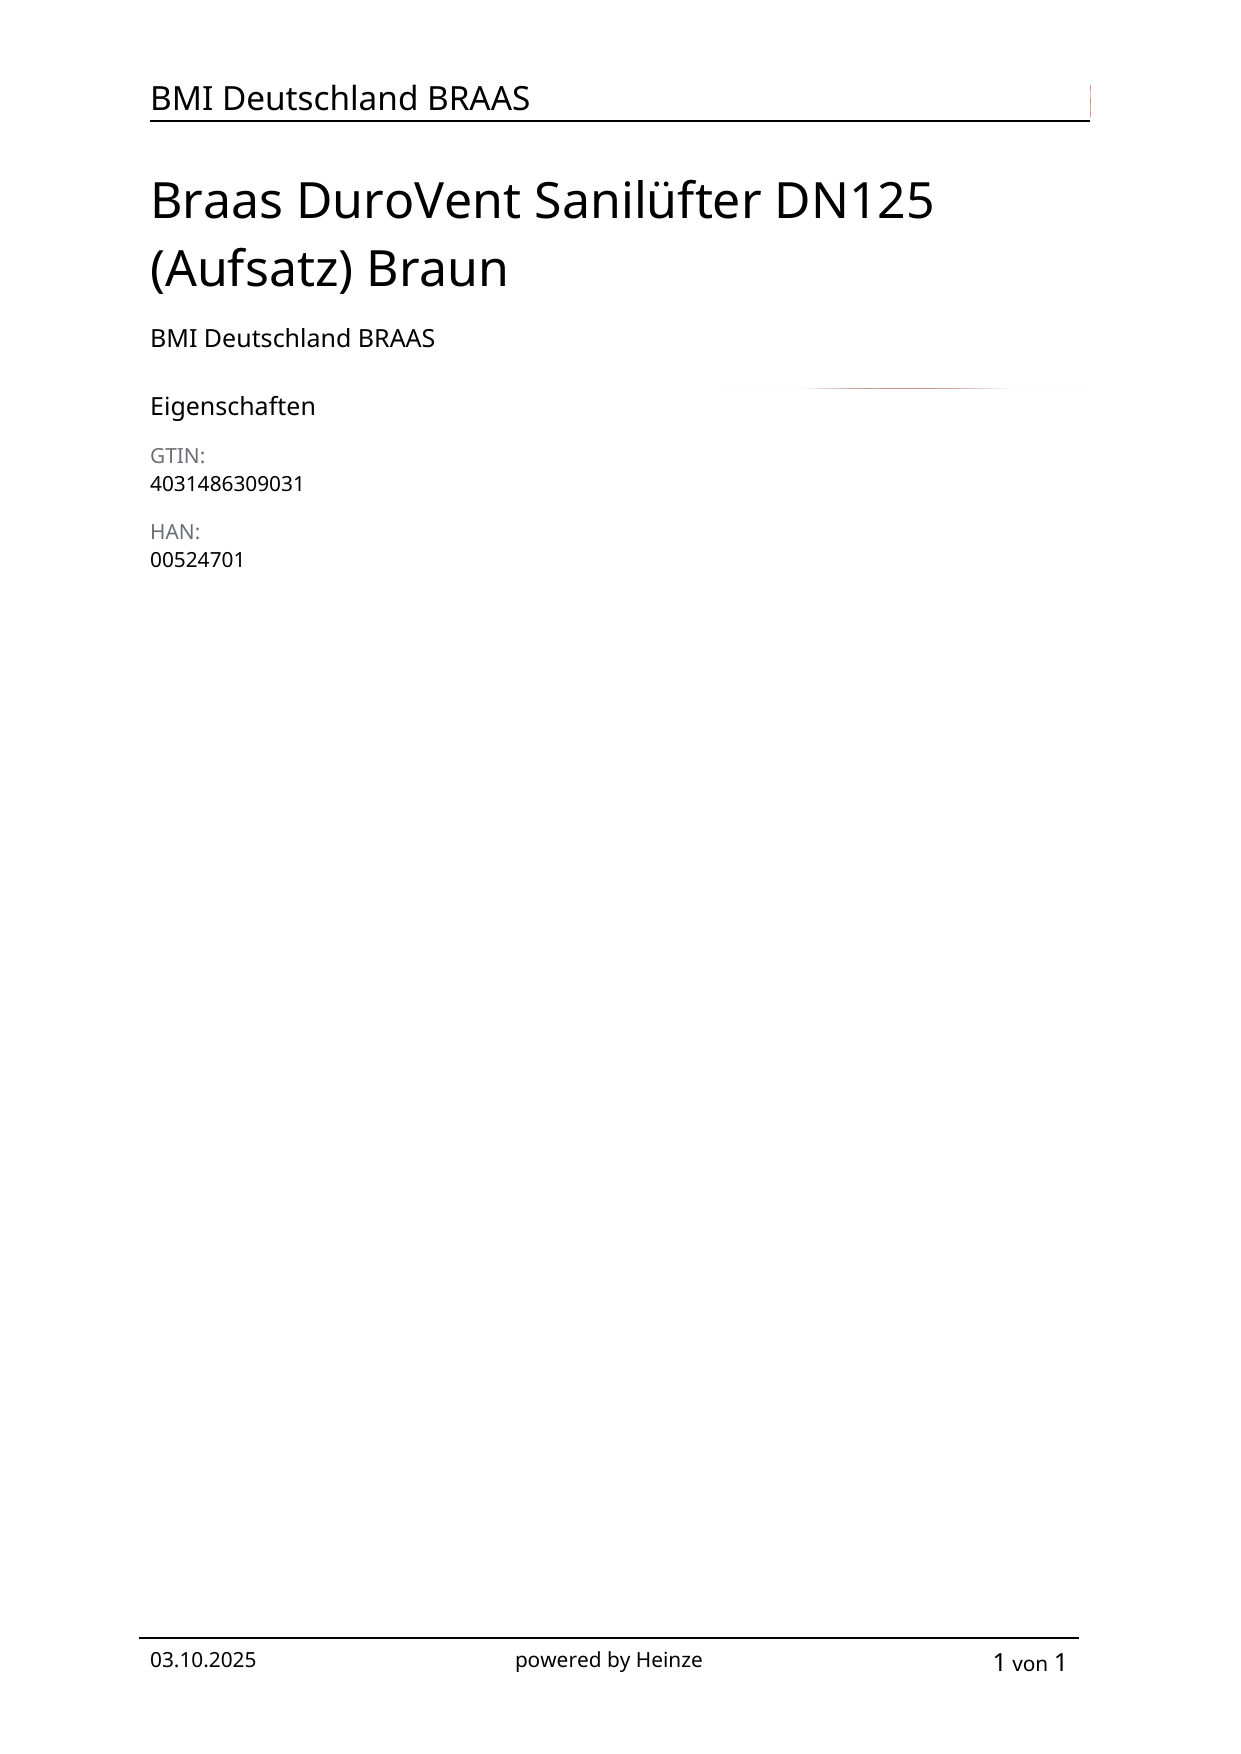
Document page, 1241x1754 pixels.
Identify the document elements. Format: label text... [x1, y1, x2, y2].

text HAN: [150, 517, 1090, 545]
text GTIN: [150, 441, 1090, 469]
text Braas DuroVent Sanilüfter DN125 (Aufsatz) Braun [150, 165, 1090, 301]
text Eigenschaften [150, 388, 1090, 422]
text 4031486309031 [150, 469, 1090, 498]
text 00524701 [150, 545, 1090, 574]
text BMI Deutschland BRAAS [150, 320, 1090, 354]
